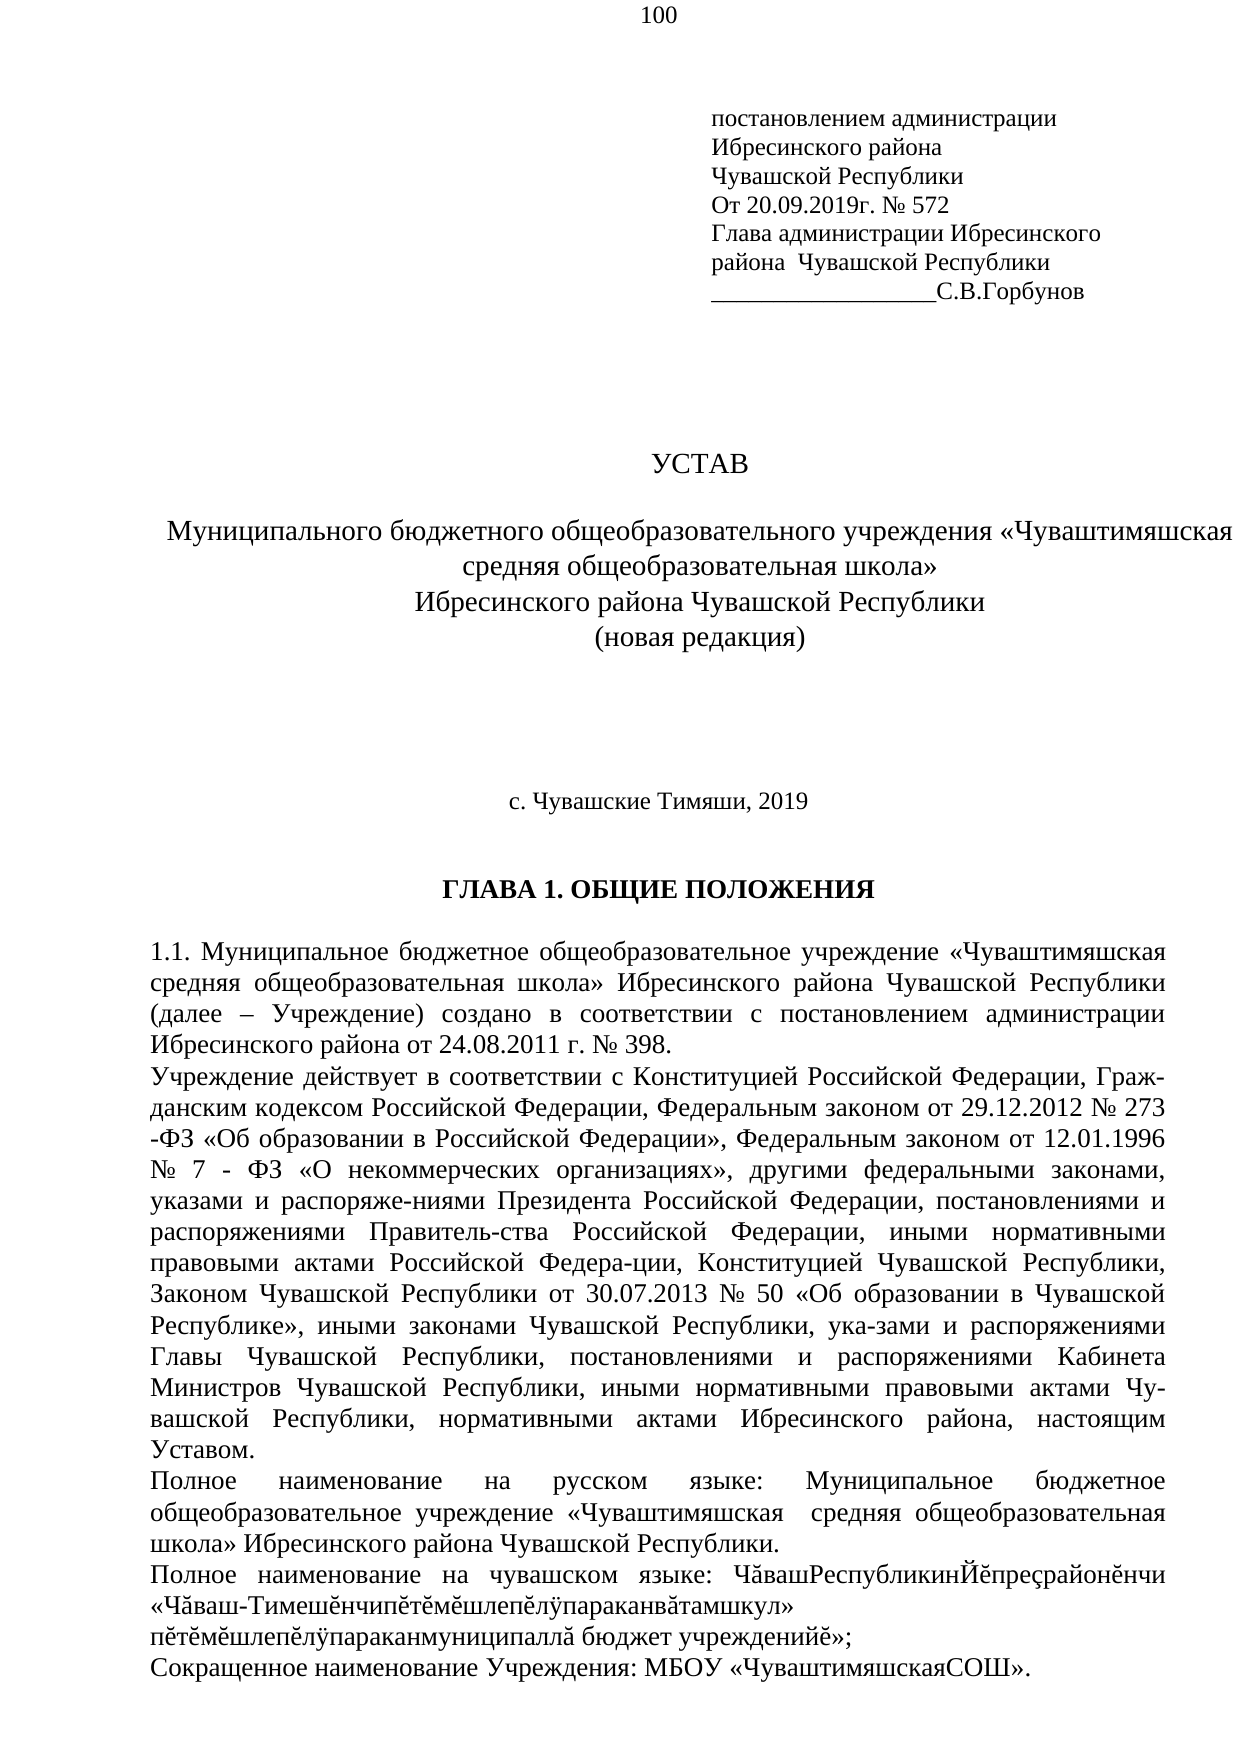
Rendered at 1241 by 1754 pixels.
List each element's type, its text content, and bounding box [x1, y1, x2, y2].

text УСТАВ [150, 446, 1240, 480]
text (новая редакция) [150, 619, 1240, 652]
text Сокращенное наименование Учреждения: МБОУ «ЧуваштимяшскаяСОШ». [150, 1651, 1167, 1682]
text Ибресинского района Чувашской Республики [150, 584, 1240, 617]
text __________________С.В.Горбунов [711, 276, 1167, 305]
text Полное наименование на русском языке: Муниципальное бюджетное общеобразовательное учреждение «Чуваштимяшская средняя общеобразовательная школа» Ибресинского района Чувашской Республики. [150, 1464, 1167, 1558]
text Учреждение действует в соответствии с Конституцией Российской Федерации, Граж-данским кодексом Российской Федерации, Федеральным законом от 29.12.2012 № 273 -ФЗ «Об образовании в Российской Федерации», Федеральным законом от 12.01.1996 № 7 - ФЗ «О некоммерческих организациях», другими федеральными законами, указами и распоряже-ниями Президента Российской Федерации, постановлениями и распоряжениями Правитель-ства Российской Федерации, иными нормативными правовыми актами Российской Федера-ции, Конституцией Чувашской Республики, Законом Чувашской Республики от 30.07.2013 № 50 «Об образовании в Чувашской Республике», иными законами Чувашской Республики, ука-зами и распоряжениями Главы Чувашской Республики, постановлениями и распоряжениями Кабинета Министров Чувашской Республики, иными нормативными правовыми актами Чу-вашской Республики, нормативными актами Ибресинского района, настоящим Уставом. [150, 1059, 1167, 1464]
text 1.1. Муниципальное бюджетное общеобразовательное учреждение «Чуваштимяшская средняя общеобразовательная школа» Ибресинского района Чувашской Республики (далее – Учреждение) создано в соответствии с постановлением администрации Ибресинского района от 24.08.2011 г. № 398. [150, 935, 1167, 1059]
text От 20.09.2019г. № 572 [711, 190, 1167, 218]
text Глава администрации Ибресинского [711, 218, 1167, 247]
text ГЛАВА 1. ОБЩИЕ ПОЛОЖЕНИЯ [150, 873, 1167, 904]
text района Чувашской Республики [711, 247, 1167, 276]
text постановлением администрации [711, 103, 1167, 132]
text Чувашской Республики [711, 161, 1167, 190]
text Ибресинского района [711, 132, 1167, 161]
text с. Чувашские Тимяши, 2019 [150, 786, 1167, 815]
text Полное наименование на чувашском языке: ЧăвашРеспубликинЙĕпреçрайонĕнчи «Чăваш-Тимешĕнчипĕтĕмĕшлепĕлÿпараканвăтамшкул» пĕтĕмĕшлепĕлÿпараканмуниципаллă бюджет учрежденийĕ»; [150, 1558, 1167, 1651]
text Муниципального бюджетного общеобразовательного учреждения «Чуваштимяшская средняя общеобразовательная школа» [150, 513, 1240, 582]
